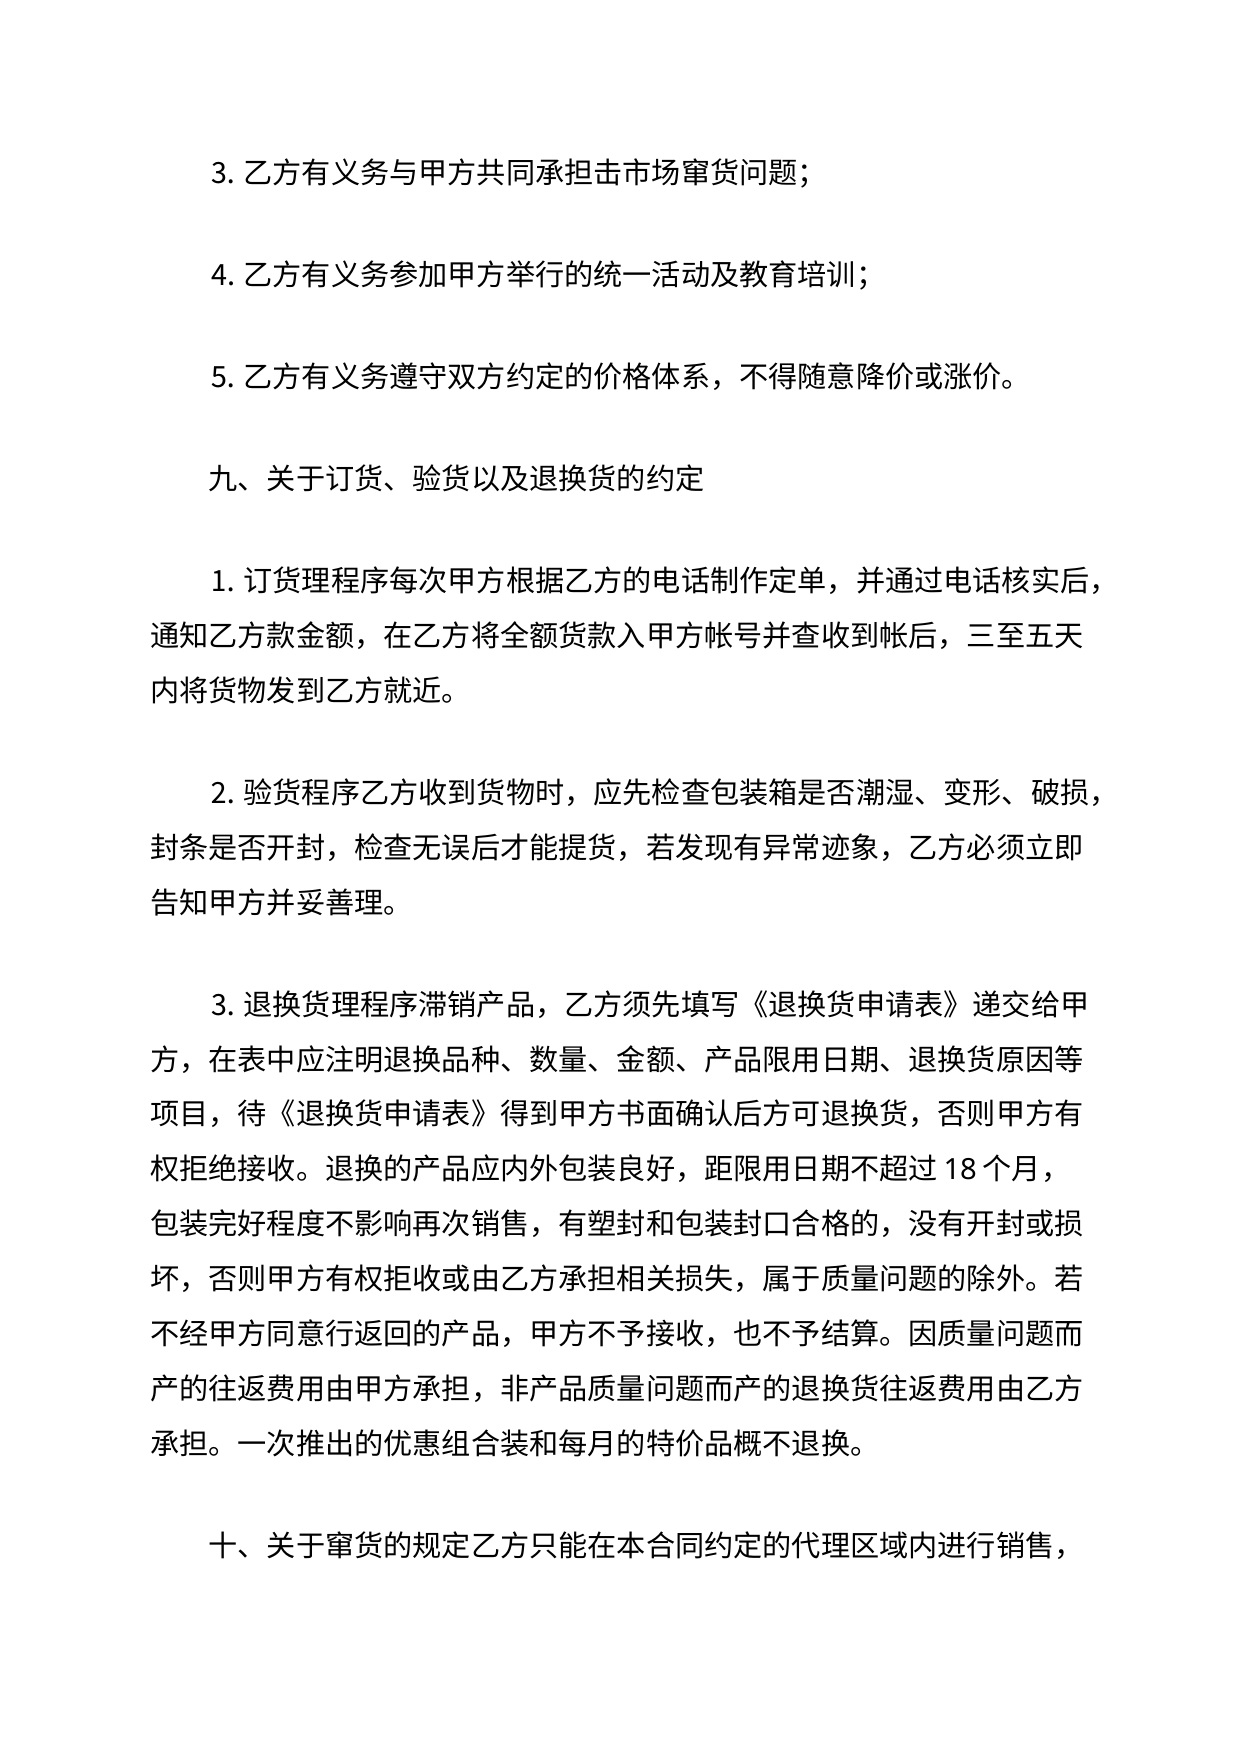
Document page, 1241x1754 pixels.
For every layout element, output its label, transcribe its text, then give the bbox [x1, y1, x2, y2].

text ⒊退换货理程序滞销产品，乙方须先填写《退换货申请表》递交给甲方，在表中应注明退换品种、数量、金额、产品限用日期、退换货原因等项目，待《退换货申请表》得到甲方书面确认后方可退换货，否则甲方有权拒绝接收。退换的产品应内外包装良好，距限用日期不超过18个月，包装完好程度不影响再次销售，有塑封和包装封口合格的，没有开封或损坏，否则甲方有权拒收或由乙方承担相关损失，属于质量问题的除外。若不经甲方同意行返回的产品，甲方不予接收，也不予结算。因质量问题而产的往返费用由甲方承担，非产品质量问题而产的退换货往返费用由乙方承担。一次推出的优惠组合装和每月的特价品概不退换。 [150, 981, 1090, 1463]
text ⒊乙方有义务与甲方共同承担击市场窜货问题； [150, 150, 1090, 192]
text ⒈订货理程序每次甲方根据乙方的电话制作定单，并通过电话核实后，通知乙方款金额，在乙方将全额货款入甲方帐号并查收到帐后，三至五天内将货物发到乙方就近。 [150, 558, 1090, 710]
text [150, 1522, 1090, 1564]
text 九、关于订货、验货以及退换货的约定 [150, 456, 1090, 498]
text ⒌乙方有义务遵守双方约定的价格体系，不得随意降价或涨价。 [150, 354, 1090, 396]
text ⒋乙方有义务参加甲方举行的统一活动及教育培训； [150, 252, 1090, 294]
text ⒉验货程序乙方收到货物时，应先检查包装箱是否潮湿、变形、破损，封条是否开封，检查无误后才能提货，若发现有异常迹象，乙方必须立即告知甲方并妥善理。 [150, 769, 1090, 922]
